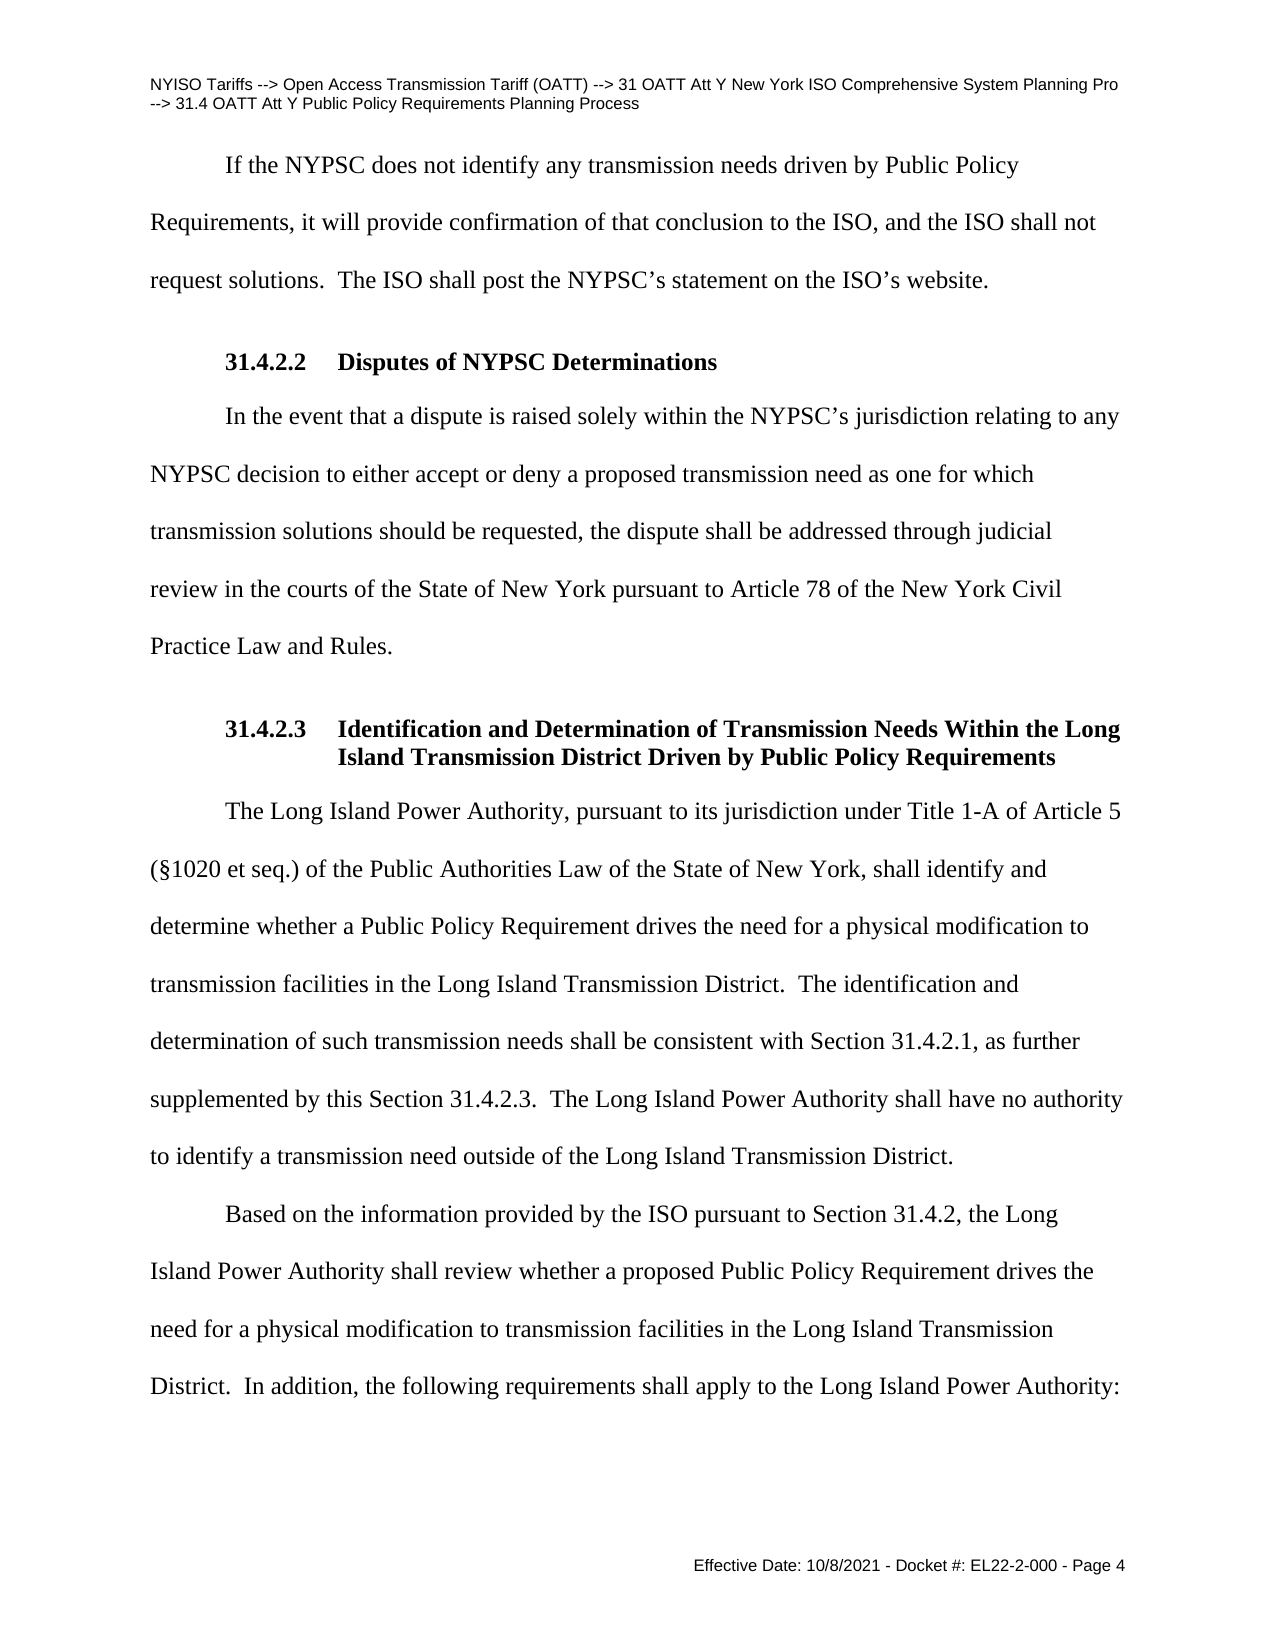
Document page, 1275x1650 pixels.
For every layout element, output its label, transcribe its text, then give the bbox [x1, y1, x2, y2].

text Based on the information provided by the ISO pursuant to Section 31.4.2, the Long Island Power Authority shall review whether a proposed Public Policy Requirement drives the need for a physical modification to transmission facilities in the Long Island Transmission District. In addition, the following requirements shall apply to the Long Island Power Authority: [150, 1199, 1125, 1400]
text If the NYPSC does not identify any transmission needs driven by Public Policy Requirements, it will provide confirmation of that conclusion to the ISO, and the ISO shall not request solutions. The ISO shall post the NYPSC’s statement on the ISO’s website. [150, 150, 1125, 294]
subtitle 31.4.2.3 Identification and Determination of Transmission Needs Within the Long Island Transmission District Driven by Public Policy Requirements [225, 714, 1125, 771]
text The Long Island Power Authority, pursuant to its jurisdiction under Title 1-A of Article 5 (§1020 et seq.) of the Public Authorities Law of the State of New York, shall identify and determine whether a Public Policy Requirement drives the need for a physical modification to transmission facilities in the Long Island Transmission District. The identification and determination of such transmission needs shall be consistent with Section 31.4.2.1, as further supplemented by this Section 31.4.2.3. The Long Island Power Authority shall have no authority to identify a transmission need outside of the Long Island Transmission District. [150, 796, 1125, 1170]
subtitle 31.4.2.2 Disputes of NYPSC Determinations [225, 347, 1125, 376]
text In the event that a dispute is raised solely within the NYPSC’s jurisdiction relating to any NYPSC decision to either accept or deny a proposed transmission need as one for which transmission solutions should be requested, the dispute shall be addressed through judicial review in the courts of the State of New York pursuant to Article 78 of the New York Civil Practice Law and Rules. [150, 401, 1125, 660]
